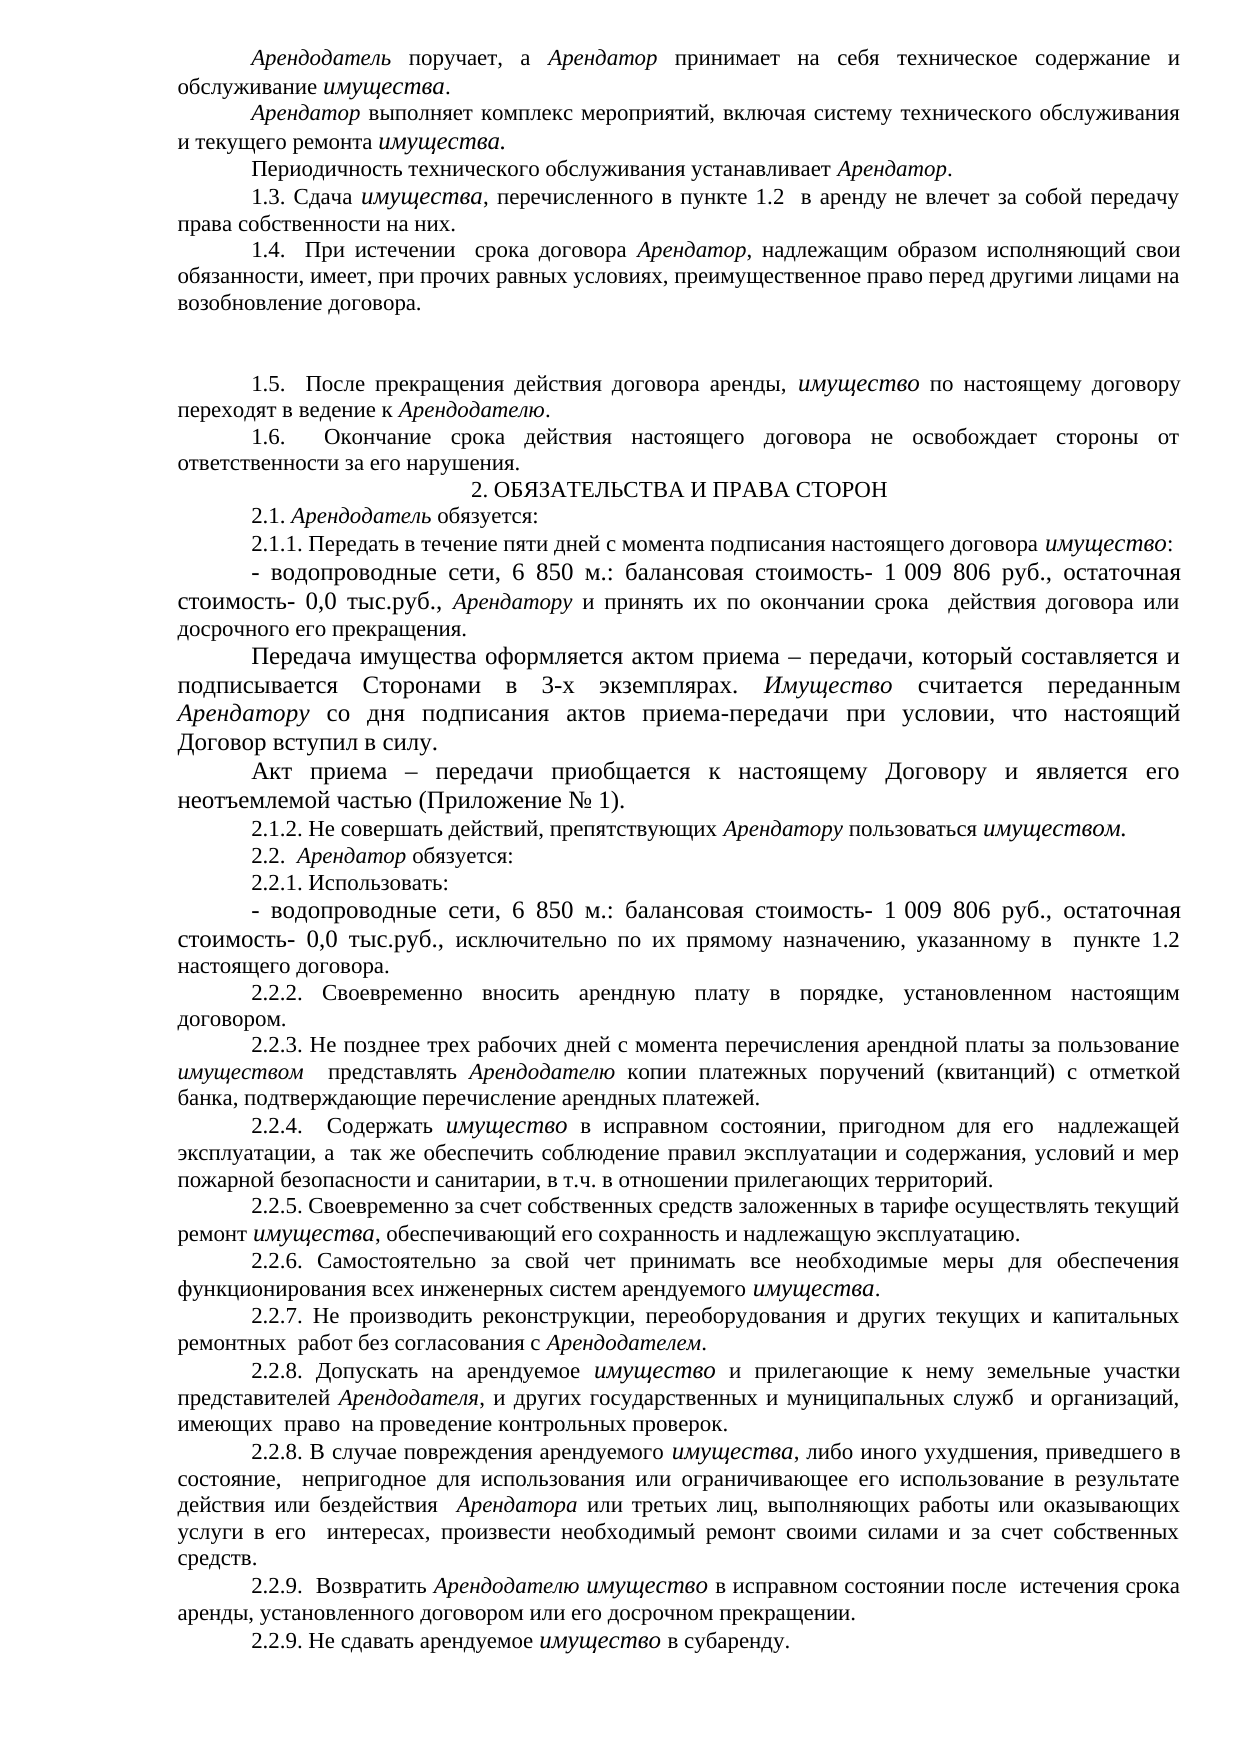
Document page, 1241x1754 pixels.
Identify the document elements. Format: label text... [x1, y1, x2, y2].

text 1.6. Окончание срока действия настоящего договора не освобождает стороны от ответственности за его нарушения. [177, 423, 1181, 476]
text 2.2.8. В случае повреждения арендуемого имущества, либо иного ухудшения, приведшего в состояние, непригодное для использования или ограничивающее его использование в результате действия или бездействия Арендатора или третьих лиц, выполняющих работы или оказывающих услуги в его интересах, произвести необходимый ремонт своими силами и за счет собственных средств. [177, 1436, 1181, 1571]
text 2.2.9. Не сдавать арендуемое имущество в субаренду. [177, 1626, 1181, 1654]
text 2.2.7. Не производить реконструкции, переоборудования и других текущих и капитальных ремонтных работ без согласования с Арендодателем. [177, 1302, 1181, 1355]
text Передача имущества оформляется актом приема – передачи, который составляется и подписывается Сторонами в 3-х экземплярах. Имущество считается переданным Арендатору со дня подписания актов приема-передачи при условии, что настоящий Договор вступил в силу. [177, 641, 1181, 756]
text 2.1. Арендодатель обязуется: [177, 502, 1181, 528]
text - водопроводные сети, 6 850 м.: балансовая стоимость- 1 009 806 руб., остаточная стоимость- 0,0 тыс.руб., исключительно по их прямому назначению, указанному в пункте 1.2 настоящего договора. [177, 895, 1181, 979]
text 2.2.1. Использовать: [177, 868, 1181, 895]
text 2.2. Арендатор обязуется: [177, 842, 1181, 868]
text 2.2.9. Возвратить Арендодателю имущество в исправном состоянии после истечения срока аренды, установленного договором или его досрочном прекращении. [177, 1571, 1181, 1626]
text 2. ОБЯЗАТЕЛЬСТВА И ПРАВА СТОРОН [177, 476, 1181, 502]
text 2.2.4. Содержать имущество в исправном состоянии, пригодном для его надлежащей эксплуатации, а так же обеспечить соблюдение правил эксплуатации и содержания, условий и мер пожарной безопасности и санитарии, в т.ч. в отношении прилегающих территорий. [177, 1111, 1181, 1192]
text Арендатор выполняет комплекс мероприятий, включая систему технического обслуживания и текущего ремонта имущества. [177, 99, 1181, 154]
text 1.5. После прекращения действия договора аренды, имущество по настоящему договору переходят в ведение к Арендодателю. [177, 368, 1181, 423]
text Периодичность технического обслуживания устанавливает Арендатор. [177, 154, 1181, 181]
text 2.2.5. Своевременно за счет собственных средств заложенных в тарифе осуществлять текущий ремонт имущества, обеспечивающий его сохранность и надлежащую эксплуатацию. [177, 1192, 1181, 1247]
text 2.2.3. Не позднее трех рабочих дней с момента перечисления арендной платы за пользование имуществом представлять Арендодателю копии платежных поручений (квитанций) с отметкой банка, подтверждающие перечисление арендных платежей. [177, 1031, 1181, 1111]
text Арендодатель поручает, а Арендатор принимает на себя техническое содержание и обслуживание имущества. [177, 44, 1181, 99]
text 2.2.6. Самостоятельно за свой чет принимать все необходимые меры для обеспечения функционирования всех инженерных систем арендуемого имущества. [177, 1247, 1181, 1302]
text - водопроводные сети, 6 850 м.: балансовая стоимость- 1 009 806 руб., остаточная стоимость- 0,0 тыс.руб., Арендатору и принять их по окончании срока действия договора или досрочного его прекращения. [177, 557, 1181, 641]
text 1.3. Сдача имущества, перечисленного в пункте 1.2 в аренду не влечет за собой передачу права собственности на них. [177, 181, 1181, 236]
text 2.1.1. Передать в течение пяти дней с момента подписания настоящего договора имущество: [177, 528, 1181, 557]
text 1.4. При истечении срока договора Арендатор, надлежащим образом исполняющий свои обязанности, имеет, при прочих равных условиях, преимущественное право перед другими лицами на возобновление договора. [177, 236, 1181, 315]
text 2.2.8. Допускать на арендуемое имущество и прилегающие к нему земельные участки представителей Арендодателя, и других государственных и муниципальных служб и организаций, имеющих право на проведение контрольных проверок. [177, 1355, 1181, 1436]
text 2.2.2. Своевременно вносить арендную плату в порядке, установленном настоящим договором. [177, 979, 1181, 1031]
text Акт приема – передачи приобщается к настоящему Договору и является его неотъемлемой частью (Приложение № 1). [177, 756, 1181, 813]
text 2.1.2. Не совершать действий, препятствующих Арендатору пользоваться имуществом. [177, 813, 1181, 842]
